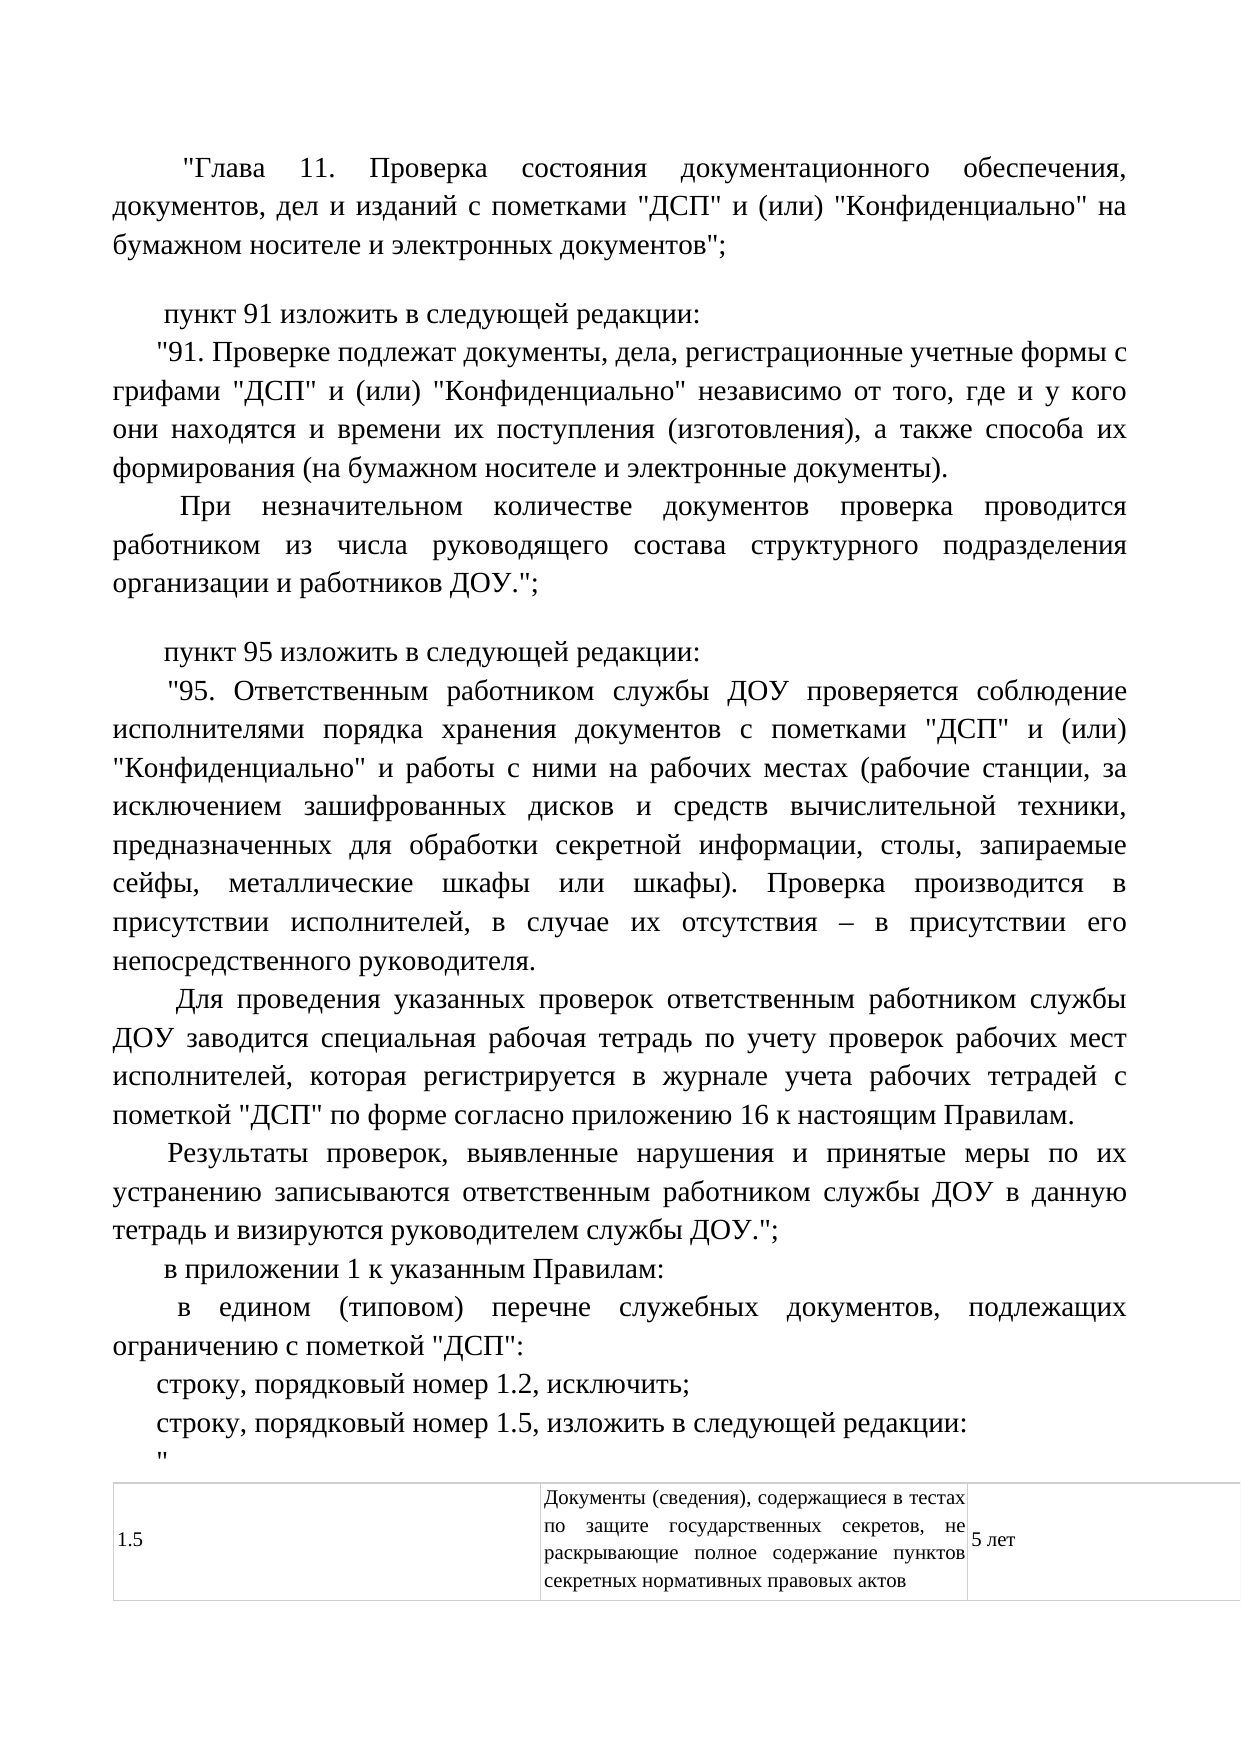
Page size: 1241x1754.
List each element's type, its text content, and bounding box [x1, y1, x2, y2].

text "91. Проверке подлежат документы, дела, регистрационные учетные формы с грифами "ДСП" и (или) "Конфиденциально" независимо от того, где и у кого они находятся и времени их поступления (изготовления), а также способа их формирования (на бумажном носителе и электронные документы). [112, 334, 1128, 483]
text " [112, 1444, 1128, 1477]
table_header Документы (сведения), содержащиеся в тестах по защите государственных секретов, не раскрывающие полное содержание пунктов секретных нормативных правовых актов [541, 1484, 967, 1599]
text строку, порядковый номер 1.5, изложить в следующей редакции: [112, 1405, 1128, 1439]
text пункт 95 изложить в следующей редакции: [112, 634, 1128, 668]
text в приложении 1 к указанным Правилам: [112, 1251, 1128, 1284]
text Результаты проверок, выявленные нарушения и принятые меры по их устранению записываются ответственным работником службы ДОУ в данную тетрадь и визируются руководителем службы ДОУ."; [112, 1135, 1128, 1246]
table_header 5 лет [968, 1484, 1240, 1599]
text пункт 91 изложить в следующей редакции: [112, 296, 1128, 329]
table_header 1.5 [114, 1484, 540, 1599]
text в едином (типовом) перечне служебных документов, подлежащих ограничению с пометкой "ДСП": [112, 1289, 1128, 1362]
text Для проведения указанных проверок ответственным работником службы ДОУ заводится специальная рабочая тетрадь по учету проверок рабочих мест исполнителей, которая регистрируется в журнале учета рабочих тетрадей с пометкой "ДСП" по форме согласно приложению 16 к настоящим Правилам. [112, 981, 1128, 1130]
text "Глава 11. Проверка состояния документационного обеспечения, документов, дел и изданий с пометками "ДСП" и (или) "Конфиденциально" на бумажном носителе и электронных документов"; [112, 150, 1128, 261]
text строку, порядковый номер 1.2, исключить; [112, 1367, 1128, 1400]
text При незначительном количестве документов проверка проводится работником из числа руководящего состава структурного подразделения организации и работников ДОУ."; [112, 488, 1128, 599]
text "95. Ответственным работником службы ДОУ проверяется соблюдение исполнителями порядка хранения документов с пометками "ДСП" и (или) "Конфиденциально" и работы с ними на рабочих местах (рабочие станции, за исключением зашифрованных дисков и средств вычислительной техники, предназначенных для обработки секретной информации, столы, запираемые сейфы, металлические шкафы или шкафы). Проверка производится в присутствии исполнителей, в случае их отсутствия – в присутствии его непосредственного руководителя. [112, 673, 1128, 976]
